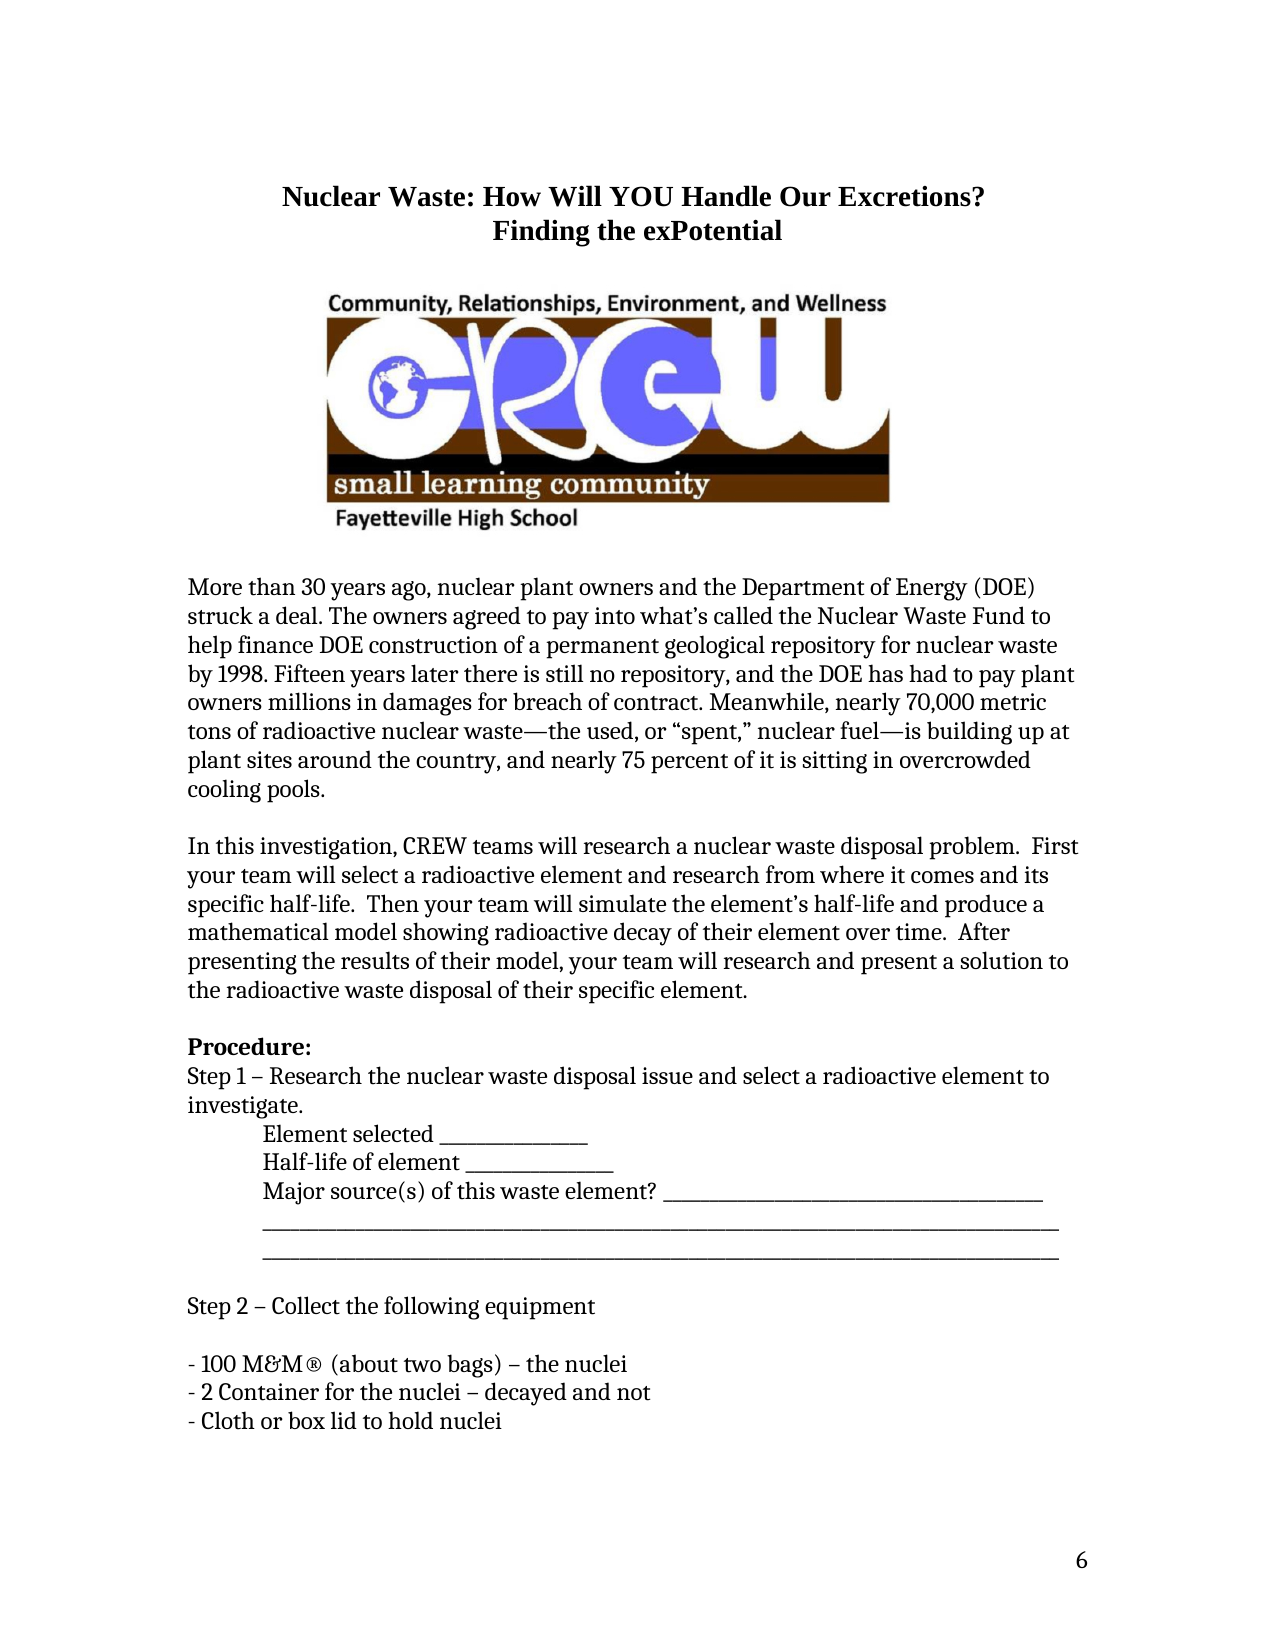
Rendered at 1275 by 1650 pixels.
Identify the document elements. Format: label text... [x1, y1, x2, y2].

text Half-life of element ________________ [187, 1148, 1087, 1177]
picture [298, 272, 924, 554]
text ______________________________________________________________________________________ [187, 1206, 1087, 1234]
text Procedure: [187, 1033, 1087, 1062]
text - Cloth or box lid to hold nuclei [187, 1407, 1087, 1436]
text Element selected ________________ [187, 1119, 1087, 1148]
text ______________________________________________________________________________________ [187, 1234, 1087, 1263]
text Step 2 – Collect the following equipment [187, 1292, 1087, 1321]
text More than 30 years ago, nuclear plant owners and the Department of Energy (DOE) struck a deal. The owners agreed to pay into what’s called the Nuclear Waste Fund to help finance DOE construction of a permanent geological repository for nuclear waste by 1998. Fifteen years later there is still no repository, and the DOE has had to pay plant owners millions in damages for breach of contract. Meanwhile, nearly 70,000 metric tons of radioactive nuclear waste—the used, or “spent,” nuclear fuel—is building up at plant sites around the country, and nearly 75 percent of it is sitting in overcrowded cooling pools. [187, 573, 1087, 803]
text Major source(s) of this waste element? _________________________________________ [187, 1177, 1087, 1206]
text Step 1 – Research the nuclear waste disposal issue and select a radioactive element to investigate. [187, 1062, 1087, 1119]
text Nuclear Waste: How Will YOU Handle Our Excretions? Finding the exPotential [187, 179, 1087, 246]
text - 100 M&M® (about two bags) – the nuclei [187, 1349, 1087, 1378]
text - 2 Container for the nuclei – decayed and not [187, 1378, 1087, 1407]
text In this investigation, CREW teams will research a nuclear waste disposal problem. First your team will select a radioactive element and research from where it comes and its specific half-life. Then your team will simulate the element’s half-life and produce a mathematical model showing radioactive decay of their element over time. After presenting the results of their model, your team will research and present a solution to the radioactive waste disposal of their specific element. [187, 832, 1087, 1004]
